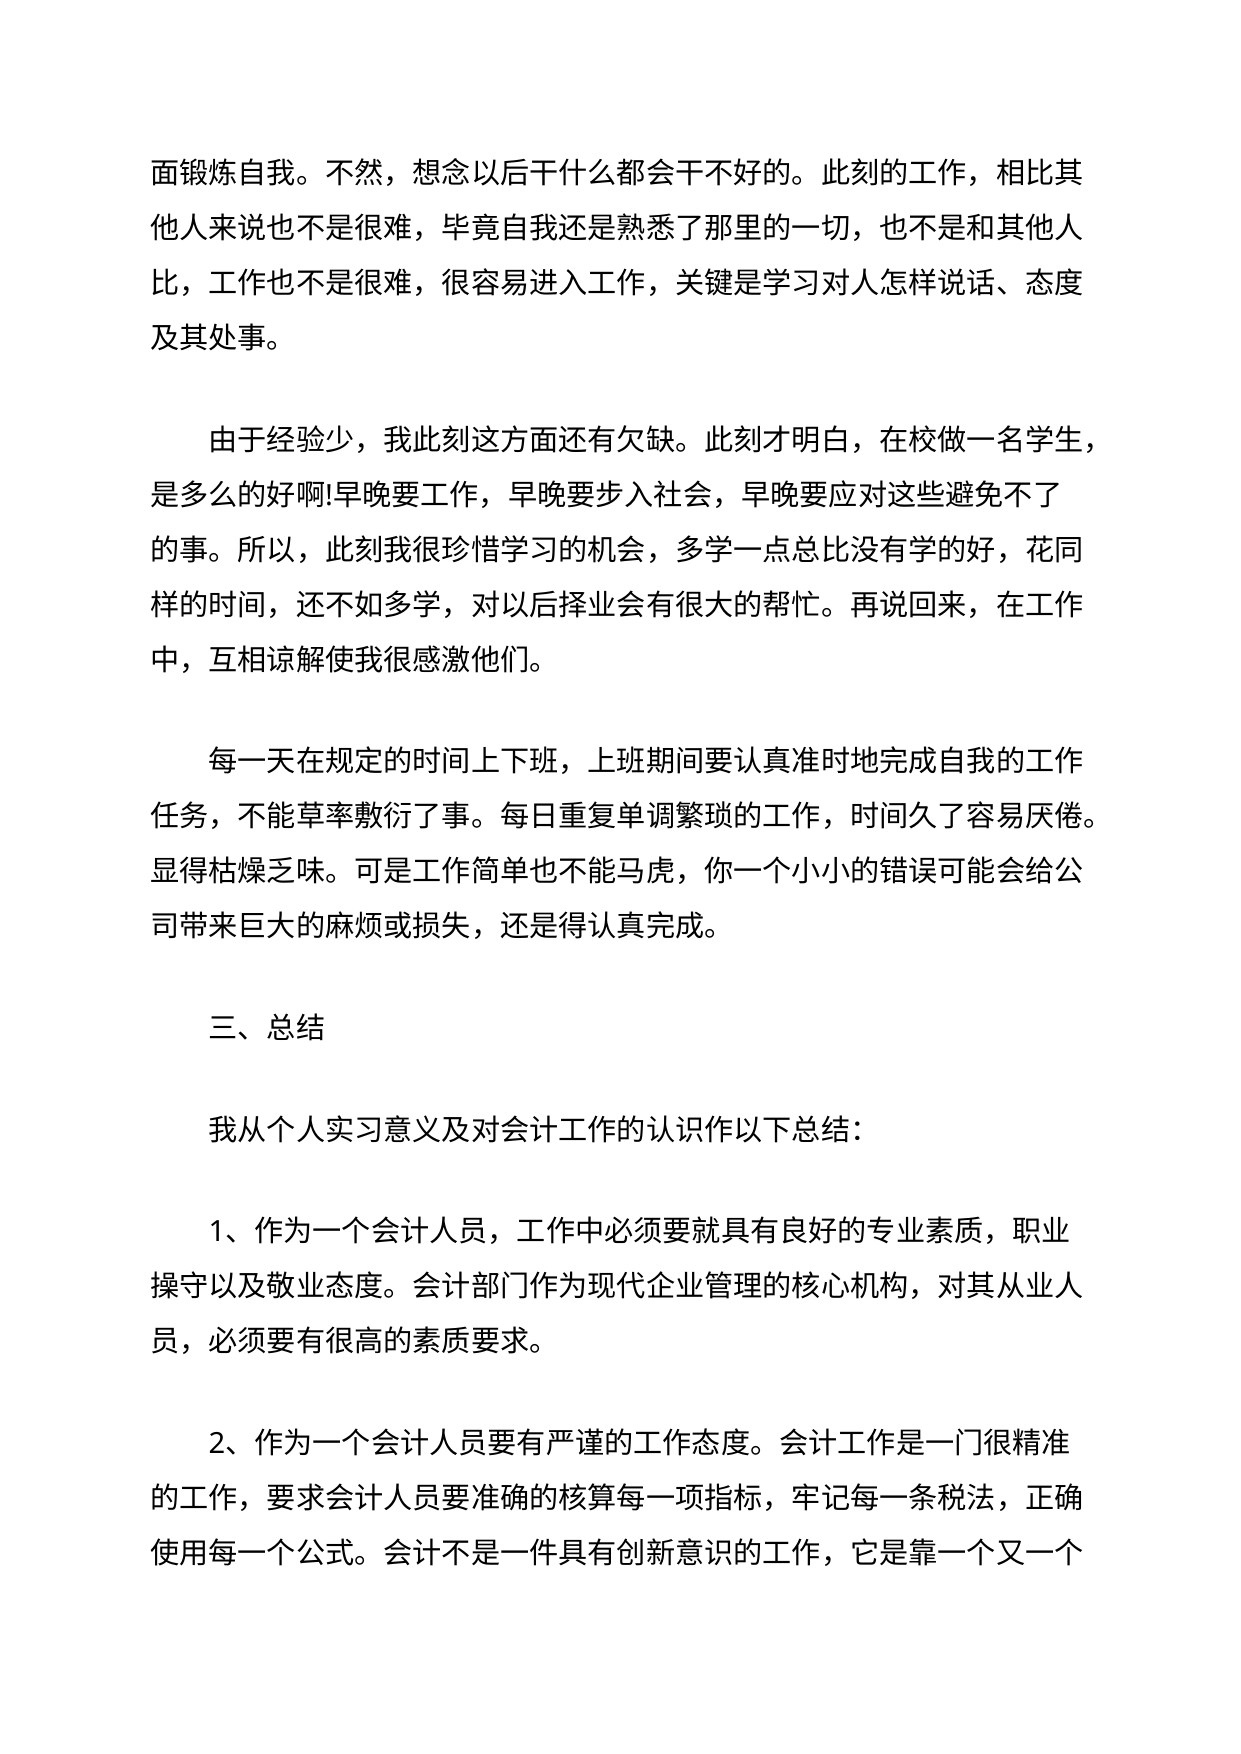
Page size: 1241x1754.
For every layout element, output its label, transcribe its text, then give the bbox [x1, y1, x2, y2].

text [150, 150, 1090, 357]
text 1、作为一个会计人员，工作中必须要就具有良好的专业素质，职业操守以及敬业态度。会计部门作为现代企业管理的核心机构，对其从业人员，必须要有很高的素质要求。 [150, 1208, 1090, 1360]
text 三、总结 [150, 1004, 1090, 1047]
text 每一天在规定的时间上下班，上班期间要认真准时地完成自我的工作任务，不能草率敷衍了事。每日重复单调繁琐的工作，时间久了容易厌倦。显得枯燥乏味。可是工作简单也不能马虎，你一个小小的错误可能会给公司带来巨大的麻烦或损失，还是得认真完成。 [150, 738, 1090, 945]
text 我从个人实习意义及对会计工作的认识作以下总结： [150, 1106, 1090, 1148]
text 由于经验少，我此刻这方面还有欠缺。此刻才明白，在校做一名学生，是多么的好啊!早晚要工作，早晚要步入社会，早晚要应对这些避免不了的事。所以，此刻我很珍惜学习的机会，多学一点总比没有学的好，花同样的时间，还不如多学，对以后择业会有很大的帮忙。再说回来，在工作中，互相谅解使我很感激他们。 [150, 416, 1090, 678]
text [150, 1419, 1090, 1572]
